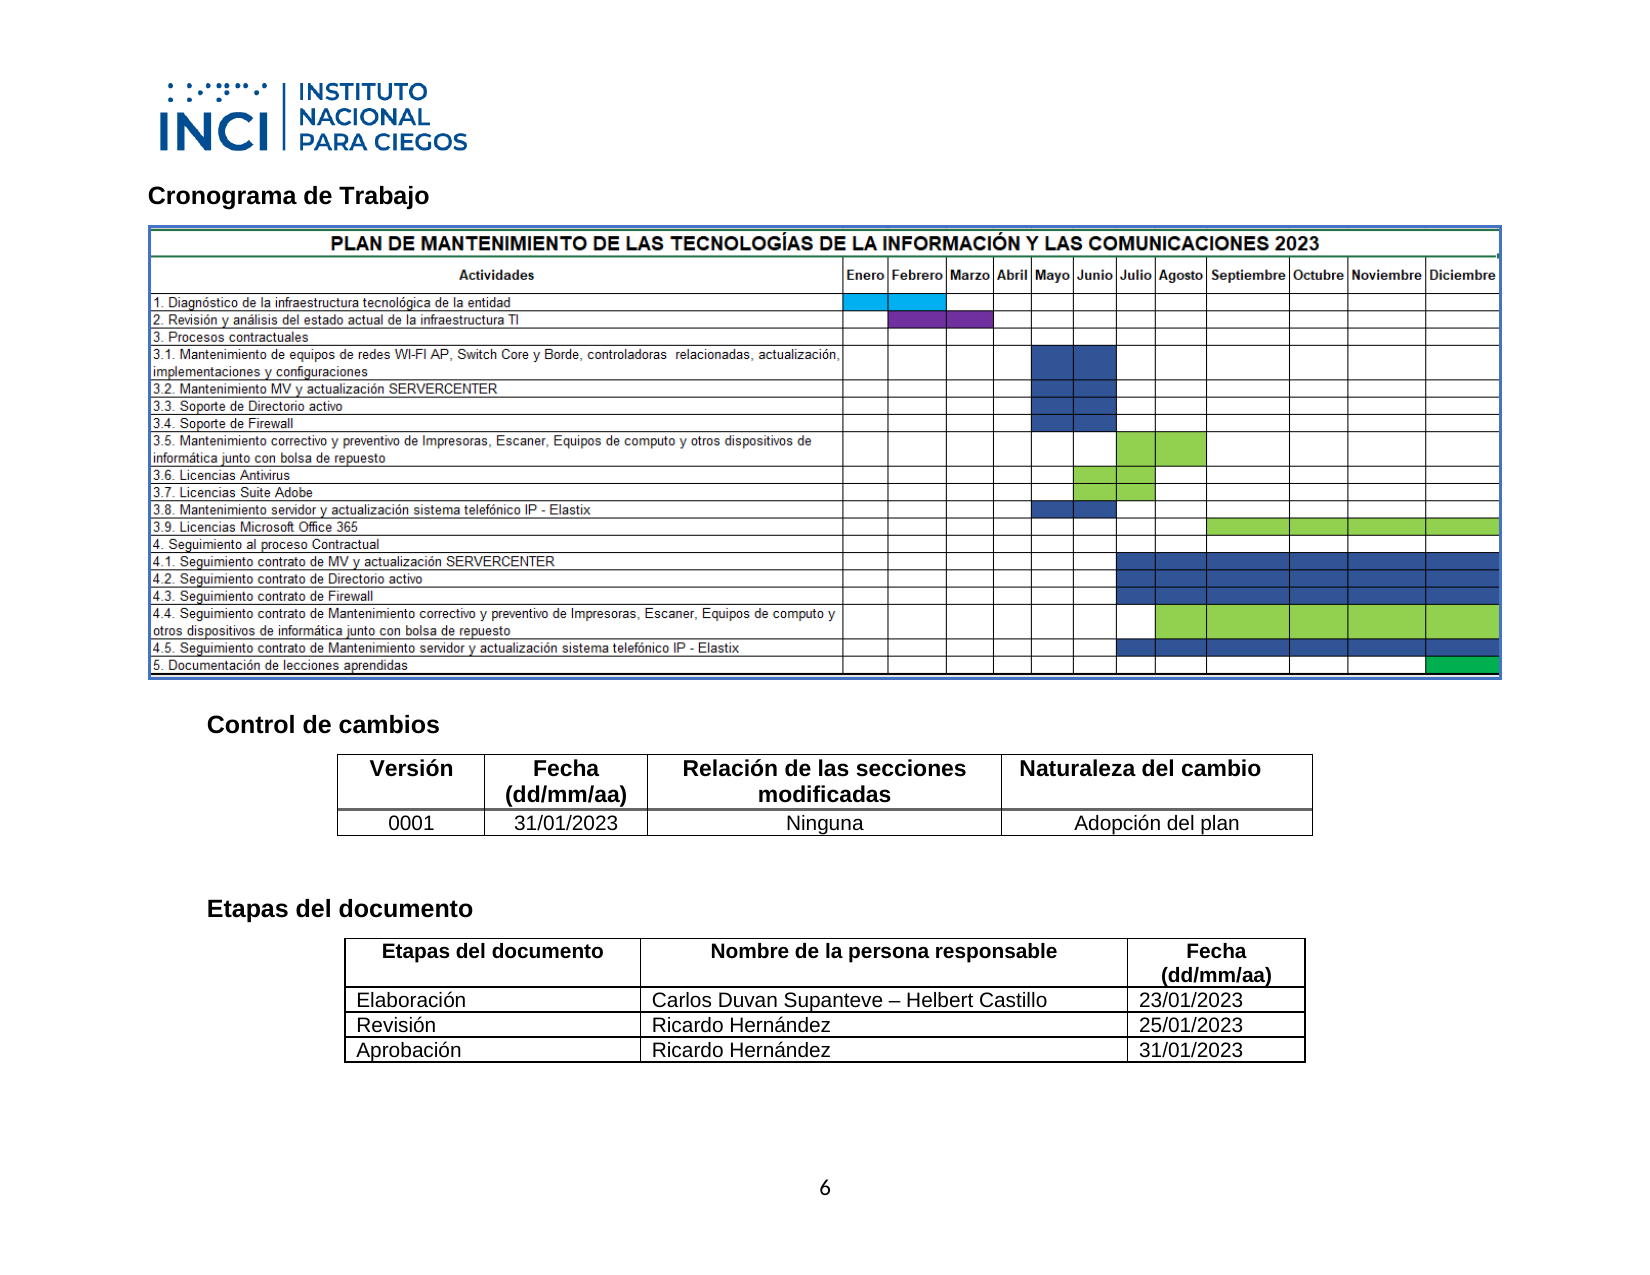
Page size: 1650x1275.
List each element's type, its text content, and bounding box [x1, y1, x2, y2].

table_header Naturaleza del cambio [1002, 755, 1312, 807]
table_header Etapas del documento [346, 939, 640, 986]
picture [147, 73, 478, 153]
table_cell Carlos Duvan Supanteve – Helbert Castillo [641, 988, 1127, 1011]
table_header Fecha (dd/mm/aa) [485, 755, 647, 807]
table_cell Aprobación [346, 1038, 640, 1061]
table_header Nombre de la persona responsable [641, 939, 1127, 986]
subtitle Cronograma de Trabajo [148, 181, 1502, 210]
table_cell Ninguna [648, 811, 1001, 834]
table_cell Ricardo Hernández [641, 1013, 1127, 1036]
table_cell 31/01/2023 [1128, 1038, 1304, 1061]
subtitle Etapas del documento [207, 894, 1502, 923]
table_cell 0001 [338, 811, 484, 834]
subtitle Control de cambios [207, 711, 1502, 739]
table_cell 25/01/2023 [1128, 1013, 1304, 1036]
table_cell Adopción del plan [1002, 811, 1312, 834]
table_cell Elaboración [346, 988, 640, 1011]
table_cell 31/01/2023 [485, 811, 647, 834]
table_cell Ricardo Hernández [641, 1038, 1127, 1061]
table_header Versión [338, 755, 484, 807]
table_cell Revisión [346, 1013, 640, 1036]
table_header Relación de las secciones modificadas [648, 755, 1001, 807]
picture [151, 228, 1499, 677]
table_header Fecha (dd/mm/aa) [1128, 939, 1304, 986]
table_cell 23/01/2023 [1128, 988, 1304, 1011]
